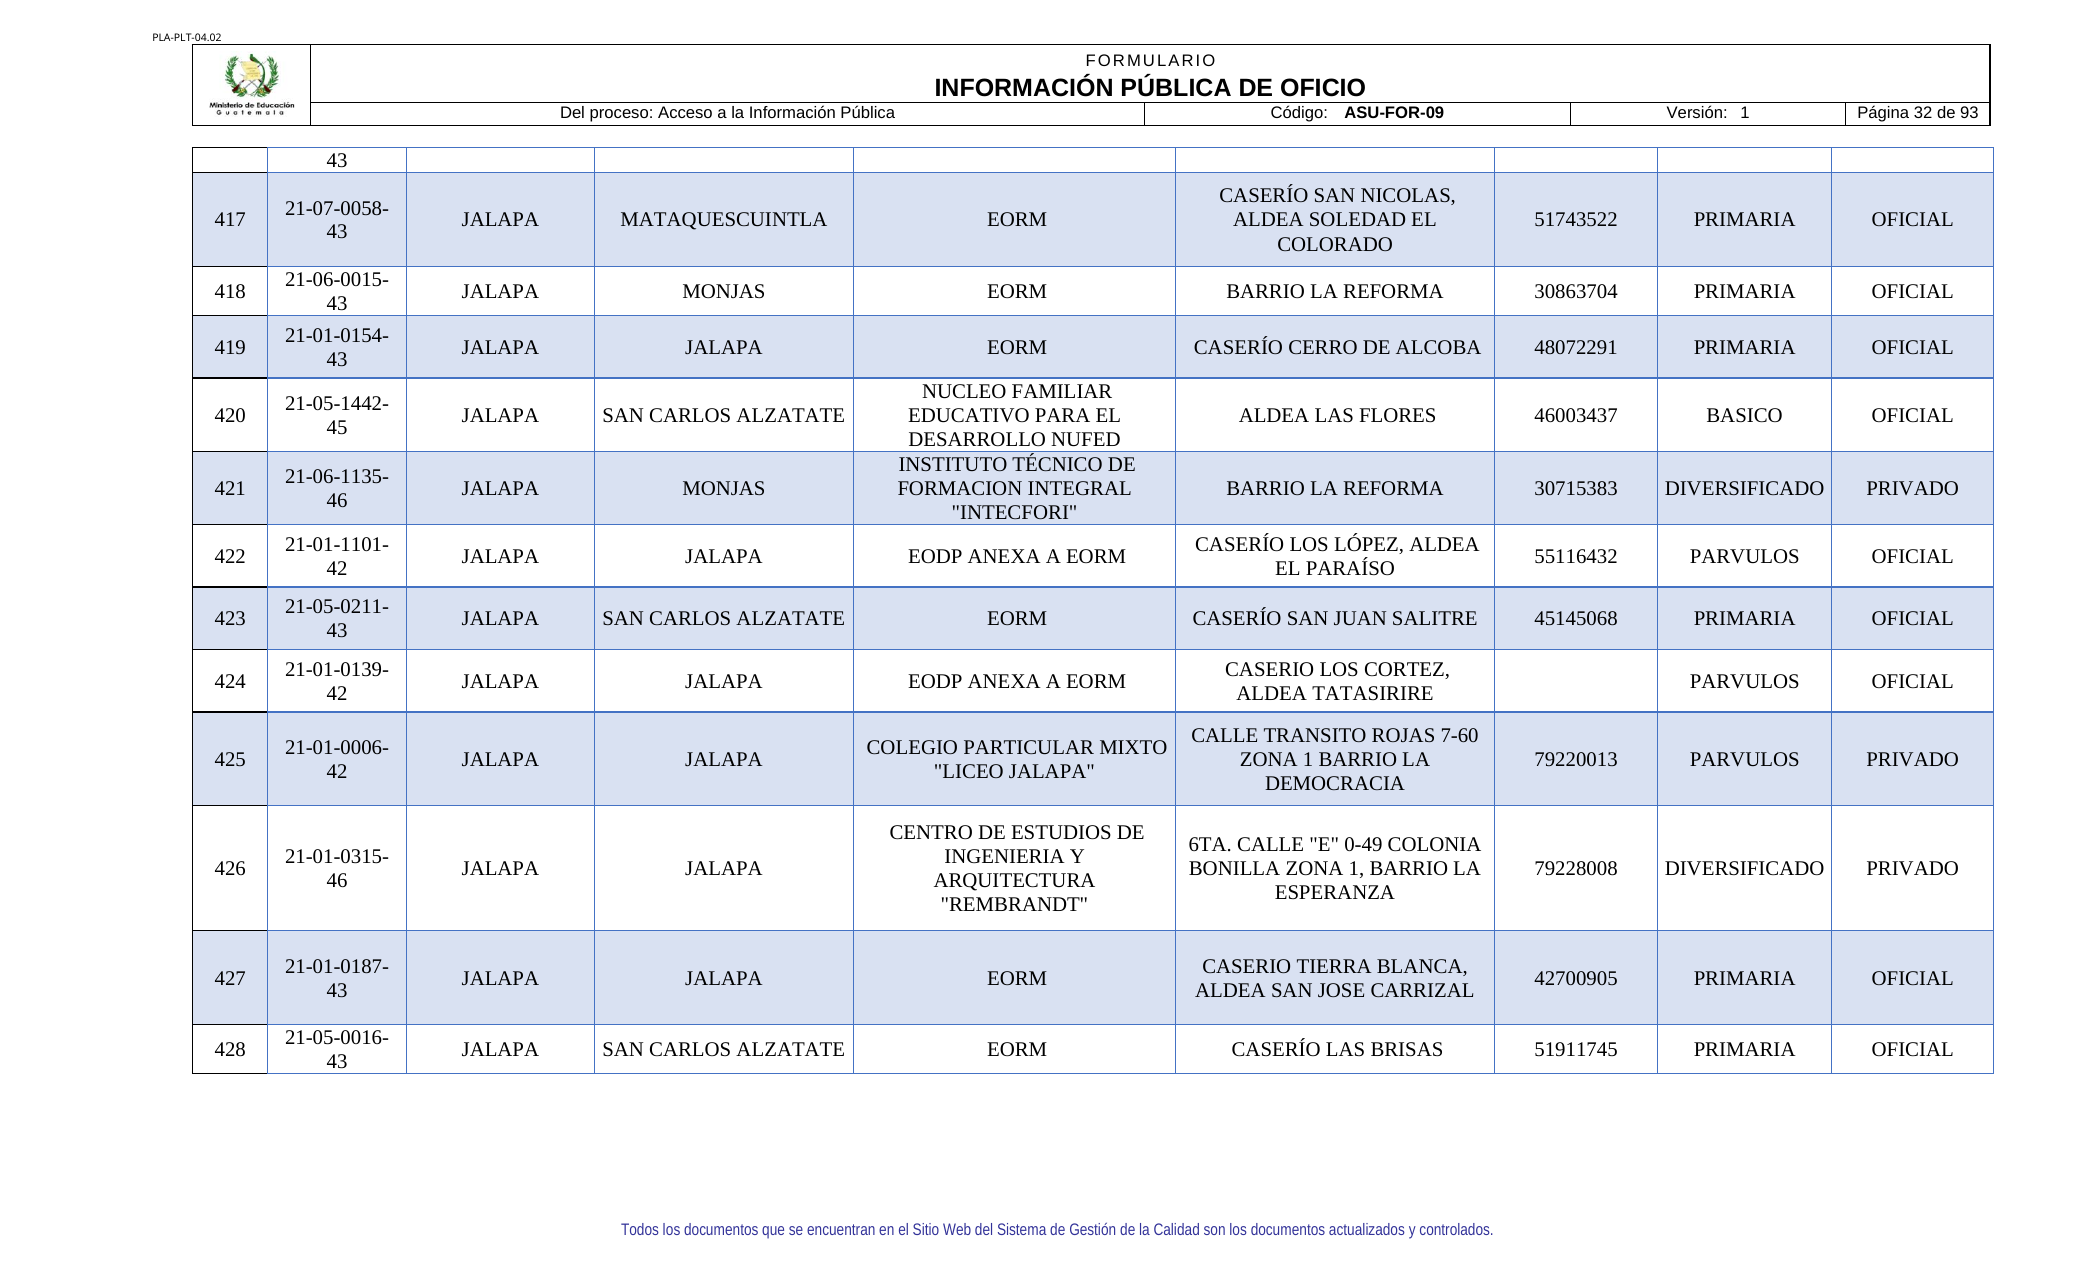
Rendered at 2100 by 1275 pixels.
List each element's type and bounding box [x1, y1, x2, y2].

picture [208, 51, 295, 117]
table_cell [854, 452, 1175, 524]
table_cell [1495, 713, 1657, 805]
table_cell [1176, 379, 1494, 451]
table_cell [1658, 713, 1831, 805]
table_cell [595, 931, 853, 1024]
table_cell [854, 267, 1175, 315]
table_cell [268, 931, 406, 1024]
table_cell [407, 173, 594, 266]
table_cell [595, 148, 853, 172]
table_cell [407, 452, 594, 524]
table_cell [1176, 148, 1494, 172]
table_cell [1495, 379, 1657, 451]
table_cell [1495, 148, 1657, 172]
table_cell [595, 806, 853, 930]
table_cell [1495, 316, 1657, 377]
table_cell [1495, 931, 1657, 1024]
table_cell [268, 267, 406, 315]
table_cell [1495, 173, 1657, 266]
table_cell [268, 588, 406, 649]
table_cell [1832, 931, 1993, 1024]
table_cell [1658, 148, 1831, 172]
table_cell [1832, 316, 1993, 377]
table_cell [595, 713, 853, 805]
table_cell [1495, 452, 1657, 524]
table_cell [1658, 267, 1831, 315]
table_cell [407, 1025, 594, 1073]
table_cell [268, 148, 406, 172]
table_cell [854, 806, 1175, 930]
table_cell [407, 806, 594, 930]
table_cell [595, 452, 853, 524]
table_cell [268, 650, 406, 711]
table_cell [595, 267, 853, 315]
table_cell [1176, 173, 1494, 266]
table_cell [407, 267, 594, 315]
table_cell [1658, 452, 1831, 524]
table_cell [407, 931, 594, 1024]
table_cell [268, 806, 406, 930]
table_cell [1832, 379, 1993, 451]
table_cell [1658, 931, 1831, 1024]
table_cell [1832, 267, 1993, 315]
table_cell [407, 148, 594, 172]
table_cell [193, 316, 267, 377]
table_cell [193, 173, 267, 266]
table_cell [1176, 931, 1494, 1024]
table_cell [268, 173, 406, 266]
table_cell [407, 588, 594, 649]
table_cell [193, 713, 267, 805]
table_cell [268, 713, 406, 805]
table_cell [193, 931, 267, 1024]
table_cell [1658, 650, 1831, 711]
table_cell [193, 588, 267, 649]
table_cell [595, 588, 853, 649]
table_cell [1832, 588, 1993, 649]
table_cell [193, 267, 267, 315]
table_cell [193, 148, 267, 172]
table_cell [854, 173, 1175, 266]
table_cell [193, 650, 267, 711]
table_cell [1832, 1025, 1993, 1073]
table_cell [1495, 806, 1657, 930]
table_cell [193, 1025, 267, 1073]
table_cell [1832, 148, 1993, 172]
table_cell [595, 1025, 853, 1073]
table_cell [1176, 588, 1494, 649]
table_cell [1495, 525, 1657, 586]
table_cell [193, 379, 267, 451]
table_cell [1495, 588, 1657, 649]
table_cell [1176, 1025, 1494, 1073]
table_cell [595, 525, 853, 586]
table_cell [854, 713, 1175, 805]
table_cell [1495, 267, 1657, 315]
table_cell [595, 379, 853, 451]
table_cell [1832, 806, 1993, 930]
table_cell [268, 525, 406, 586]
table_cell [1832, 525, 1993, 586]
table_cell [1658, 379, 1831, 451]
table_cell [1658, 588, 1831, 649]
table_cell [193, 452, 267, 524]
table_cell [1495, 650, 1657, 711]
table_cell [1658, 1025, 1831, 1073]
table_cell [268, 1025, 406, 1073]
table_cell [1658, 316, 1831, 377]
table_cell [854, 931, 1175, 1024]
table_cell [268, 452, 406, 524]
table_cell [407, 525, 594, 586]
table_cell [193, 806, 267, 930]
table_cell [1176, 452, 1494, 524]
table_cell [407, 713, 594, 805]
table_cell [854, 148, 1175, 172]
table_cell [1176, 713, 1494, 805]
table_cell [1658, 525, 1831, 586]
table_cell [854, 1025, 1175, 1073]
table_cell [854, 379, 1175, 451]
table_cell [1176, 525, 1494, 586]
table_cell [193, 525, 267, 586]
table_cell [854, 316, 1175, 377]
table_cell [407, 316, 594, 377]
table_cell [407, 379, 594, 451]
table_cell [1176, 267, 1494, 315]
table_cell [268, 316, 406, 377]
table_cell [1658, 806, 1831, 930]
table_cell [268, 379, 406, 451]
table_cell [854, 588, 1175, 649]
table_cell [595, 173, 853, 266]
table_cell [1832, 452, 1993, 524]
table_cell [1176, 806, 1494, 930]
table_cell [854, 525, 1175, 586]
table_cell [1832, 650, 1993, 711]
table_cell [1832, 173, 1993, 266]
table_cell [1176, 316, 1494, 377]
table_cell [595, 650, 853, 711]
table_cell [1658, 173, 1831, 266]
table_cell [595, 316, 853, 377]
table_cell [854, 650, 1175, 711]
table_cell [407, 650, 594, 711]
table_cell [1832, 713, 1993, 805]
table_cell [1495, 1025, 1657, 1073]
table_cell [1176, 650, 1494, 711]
